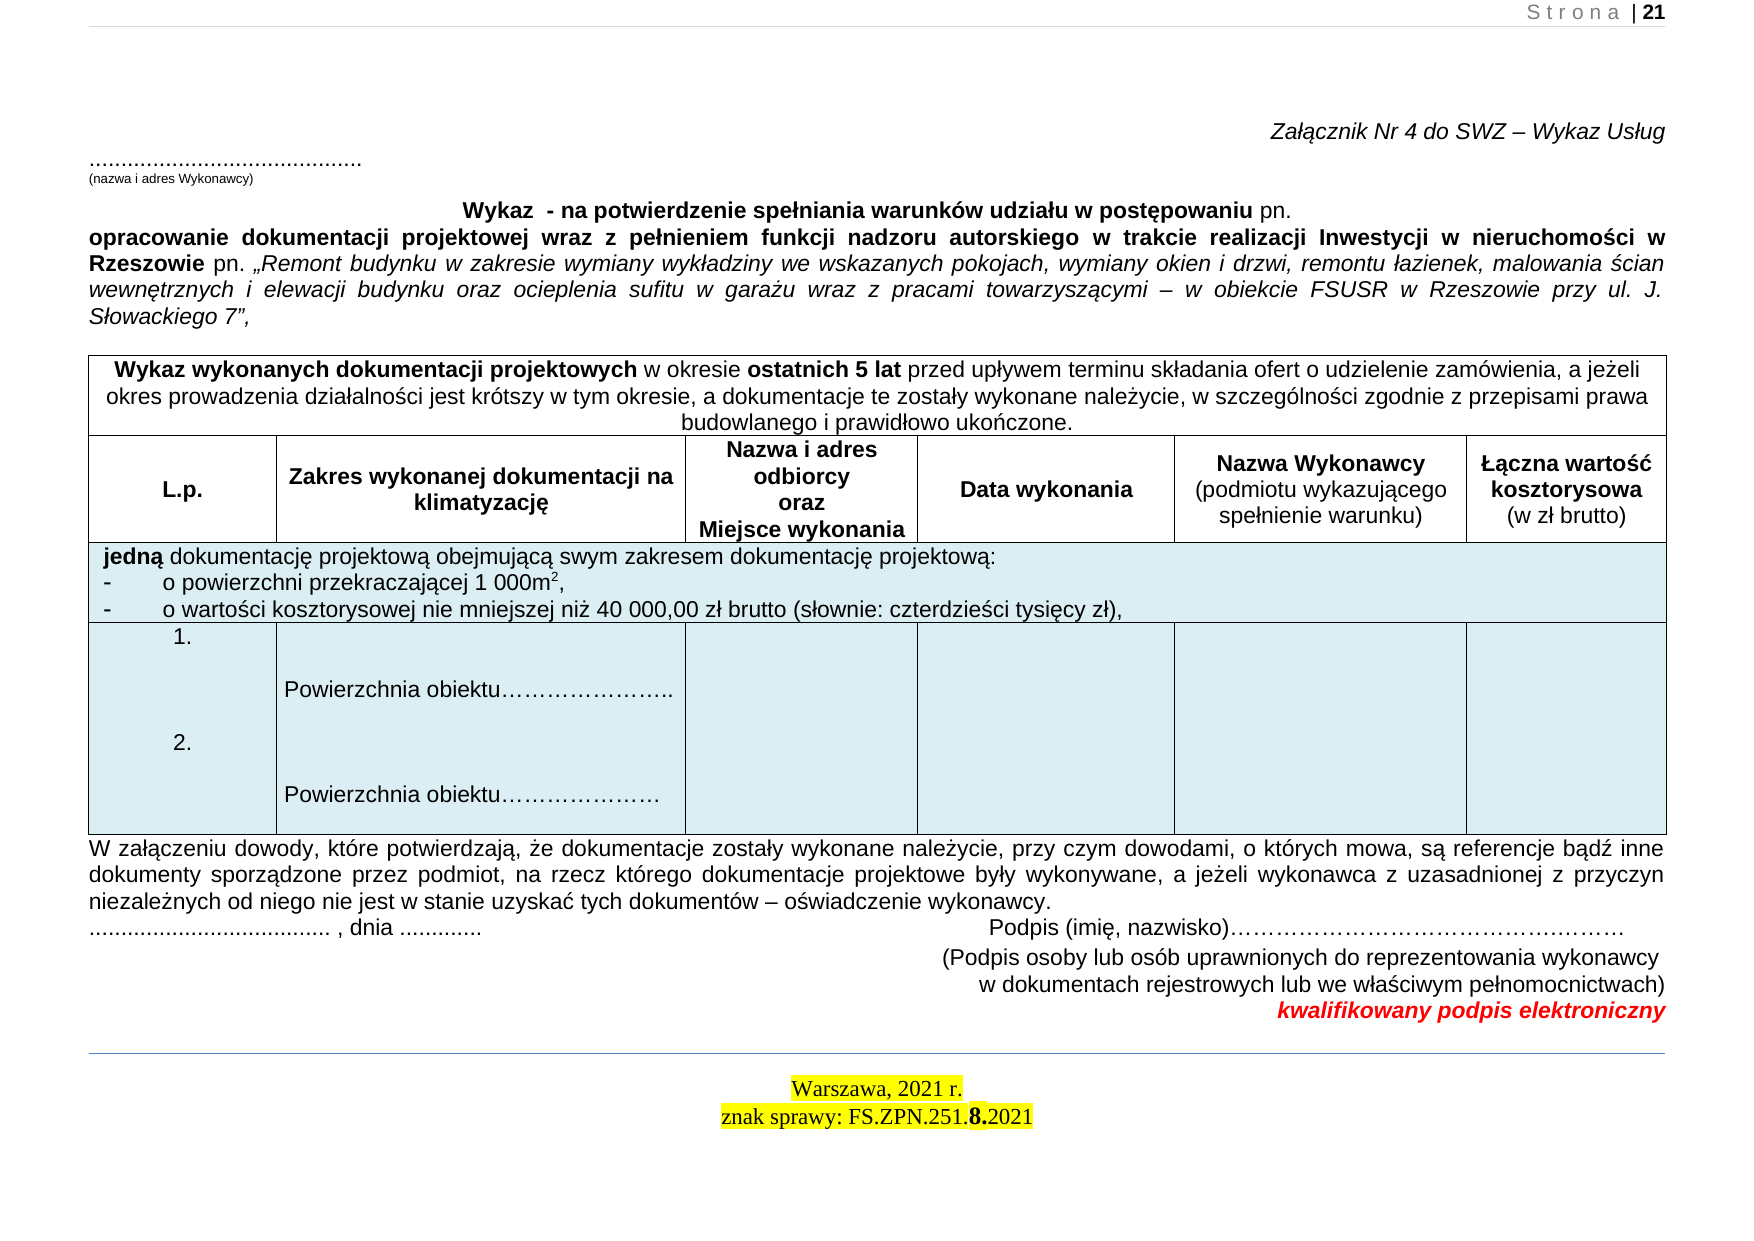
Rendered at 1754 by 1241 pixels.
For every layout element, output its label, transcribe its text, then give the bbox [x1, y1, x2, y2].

table_cell Nazwa i adres odbiorcy oraz Miejsce wykonania [686, 436, 917, 542]
table_cell Data wykonania [918, 436, 1174, 542]
table_cell Zakres wykonanej dokumentacji na klimatyzację [277, 436, 685, 542]
table_cell [1467, 623, 1666, 834]
table_cell [1175, 623, 1466, 834]
subtitle Załącznik Nr 4 do SWZ – Wykaz Usług [89, 118, 1665, 144]
text ...................................... , dnia ............. Podpis (imię, nazwisko)…………………………………….……… [89, 914, 1744, 940]
table_cell [686, 623, 917, 834]
text (Podpis osoby lub osób uprawnionych do reprezentowania wykonawcy w dokumentach rejestrowych lub we właściwym pełnomocnictwach) [89, 944, 1665, 997]
text Wykaz - na potwierdzenie spełniania warunków udziału w postępowaniu pn. [89, 197, 1665, 223]
table_cell jedną dokumentację projektową obejmującą swym zakresem dokumentację projektową: o powierzchni przekraczającej 1 000m2, o wartości kosztorysowej nie mniejszej niż 40 000,00 zł brutto (słownie: czterdzieści tysięcy zł), [89, 543, 1666, 622]
table_cell 1. 2. [89, 623, 276, 834]
table_header Wykaz wykonanych dokumentacji projektowych w okresie ostatnich 5 lat przed upływem terminu składania ofert o udzielenie zamówienia, a jeżeli okres prowadzenia działalności jest krótszy w tym okresie, a dokumentacje te zostały wykonane należycie, w szczególności zgodnie z przepisami prawa budowlanego i prawidłowo ukończone. [89, 356, 1666, 435]
text ........................................... [89, 144, 1744, 171]
table_cell Łączna wartość kosztorysowa (w zł brutto) [1467, 436, 1666, 542]
text kwalifikowany podpis elektroniczny [89, 997, 1665, 1023]
text (nazwa i adres Wykonawcy) [89, 171, 1744, 197]
text opracowanie dokumentacji projektowej wraz z pełnieniem funkcji nadzoru autorskiego w trakcie realizacji Inwestycji w nieruchomości w Rzeszowie pn. „Remont budynku w zakresie wymiany wykładziny we wskazanych pokojach, wymiany okien i drzwi, remontu łazienek, malowania ścian wewnętrznych i elewacji budynku oraz ocieplenia sufitu w garażu wraz z pracami towarzyszącymi – w obiekcie FSUSR w Rzeszowie przy ul. J. Słowackiego 7”, [89, 223, 1665, 329]
table_cell Nazwa Wykonawcy (podmiotu wykazującego spełnienie warunku) [1175, 436, 1466, 542]
table_cell Powierzchnia obiektu………………….. Powierzchnia obiektu………………… [277, 623, 685, 834]
table_cell L.p. [89, 436, 276, 542]
table_cell [918, 623, 1174, 834]
text W załączeniu dowody, które potwierdzają, że dokumentacje zostały wykonane należycie, przy czym dowodami, o których mowa, są referencje bądź inne dokumenty sporządzone przez podmiot, na rzecz którego dokumentacje projektowe były wykonywane, a jeżeli wykonawca z uzasadnionej z przyczyn niezależnych od niego nie jest w stanie uzyskać tych dokumentów – oświadczenie wykonawcy. [89, 835, 1665, 914]
